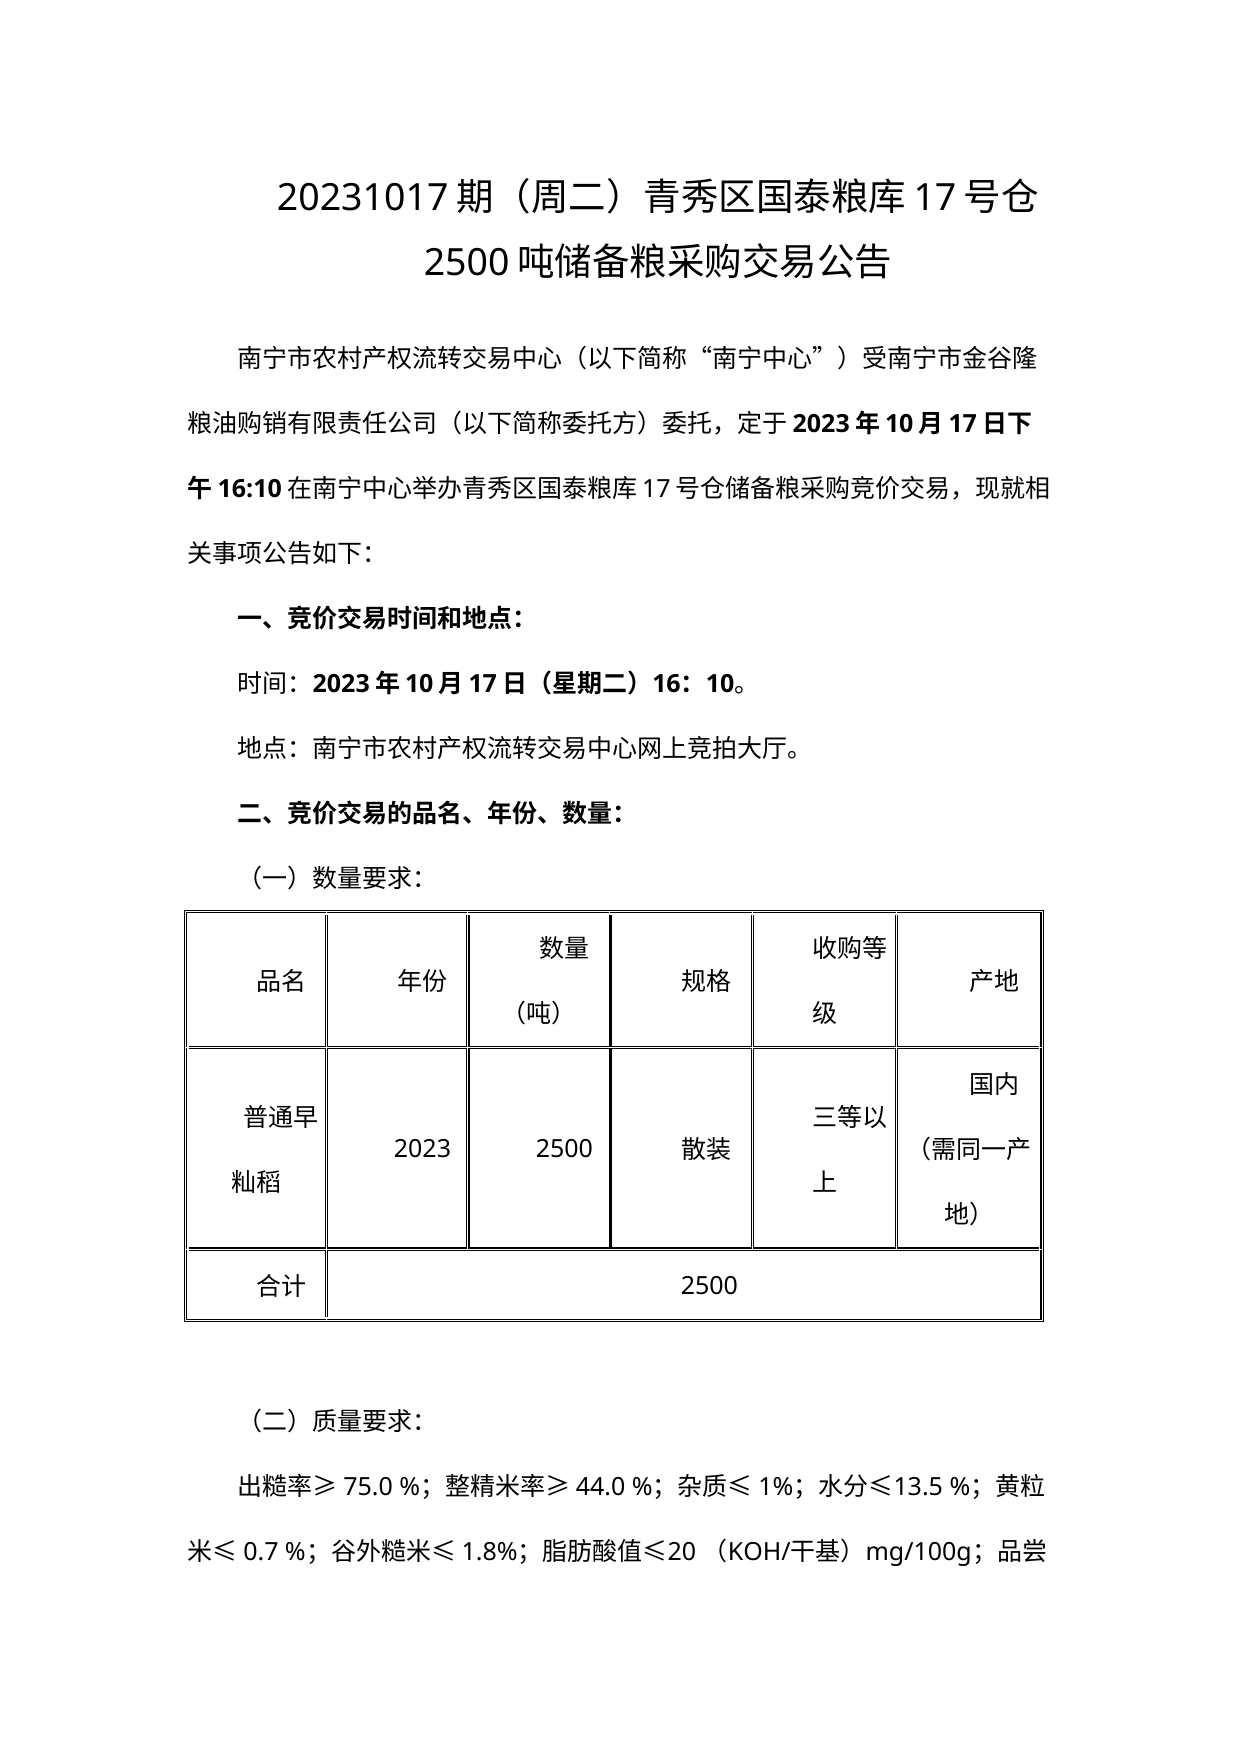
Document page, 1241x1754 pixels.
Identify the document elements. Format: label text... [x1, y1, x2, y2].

table_cell 2500 [470, 1049, 609, 1247]
text 时间：2023年10月17日（星期二）16：10。 [187, 649, 1053, 714]
table_cell 国内（需同一产地） [896, 1046, 1042, 1247]
text （二）质量要求： [187, 1387, 1053, 1452]
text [187, 1452, 1053, 1582]
table_cell 合计 [187, 1247, 326, 1318]
text 地点：南宁市农村产权流转交易中心网上竞拍大厅。 [187, 714, 1053, 779]
table_header 品名 [187, 913, 326, 1046]
table_cell 普通早籼稻 [185, 1046, 326, 1247]
table_header 产地 [896, 913, 1040, 1046]
text 一、竞价交易时间和地点： [187, 584, 1053, 649]
table_header 规格 [610, 913, 753, 1046]
table_cell 2023 [328, 1049, 466, 1247]
table_cell 散装 [612, 1049, 751, 1247]
text 2500吨储备粮采购交易公告 [187, 227, 1053, 292]
text 二、竞价交易的品名、年份、数量： [187, 779, 1053, 844]
table_header 收购等级 [753, 913, 896, 1046]
table_cell 2500 [326, 1247, 1041, 1318]
table_header 年份 [326, 911, 468, 1046]
table_header 数量（吨） [468, 911, 610, 1046]
table_cell 三等以上 [754, 1049, 895, 1247]
text 20231017期（周二）青秀区国泰粮库17号仓 [187, 162, 1053, 227]
text 南宁市农村产权流转交易中心（以下简称“南宁中心”）受南宁市金谷隆粮油购销有限责任公司（以下简称委托方）委托，定于2023年10月17日下午16:10在南宁中心举办青秀区国泰粮库17号仓储备粮采购竞价交易，现就相关事项公告如下： [187, 324, 1053, 584]
text （一）数量要求： [187, 844, 1053, 909]
